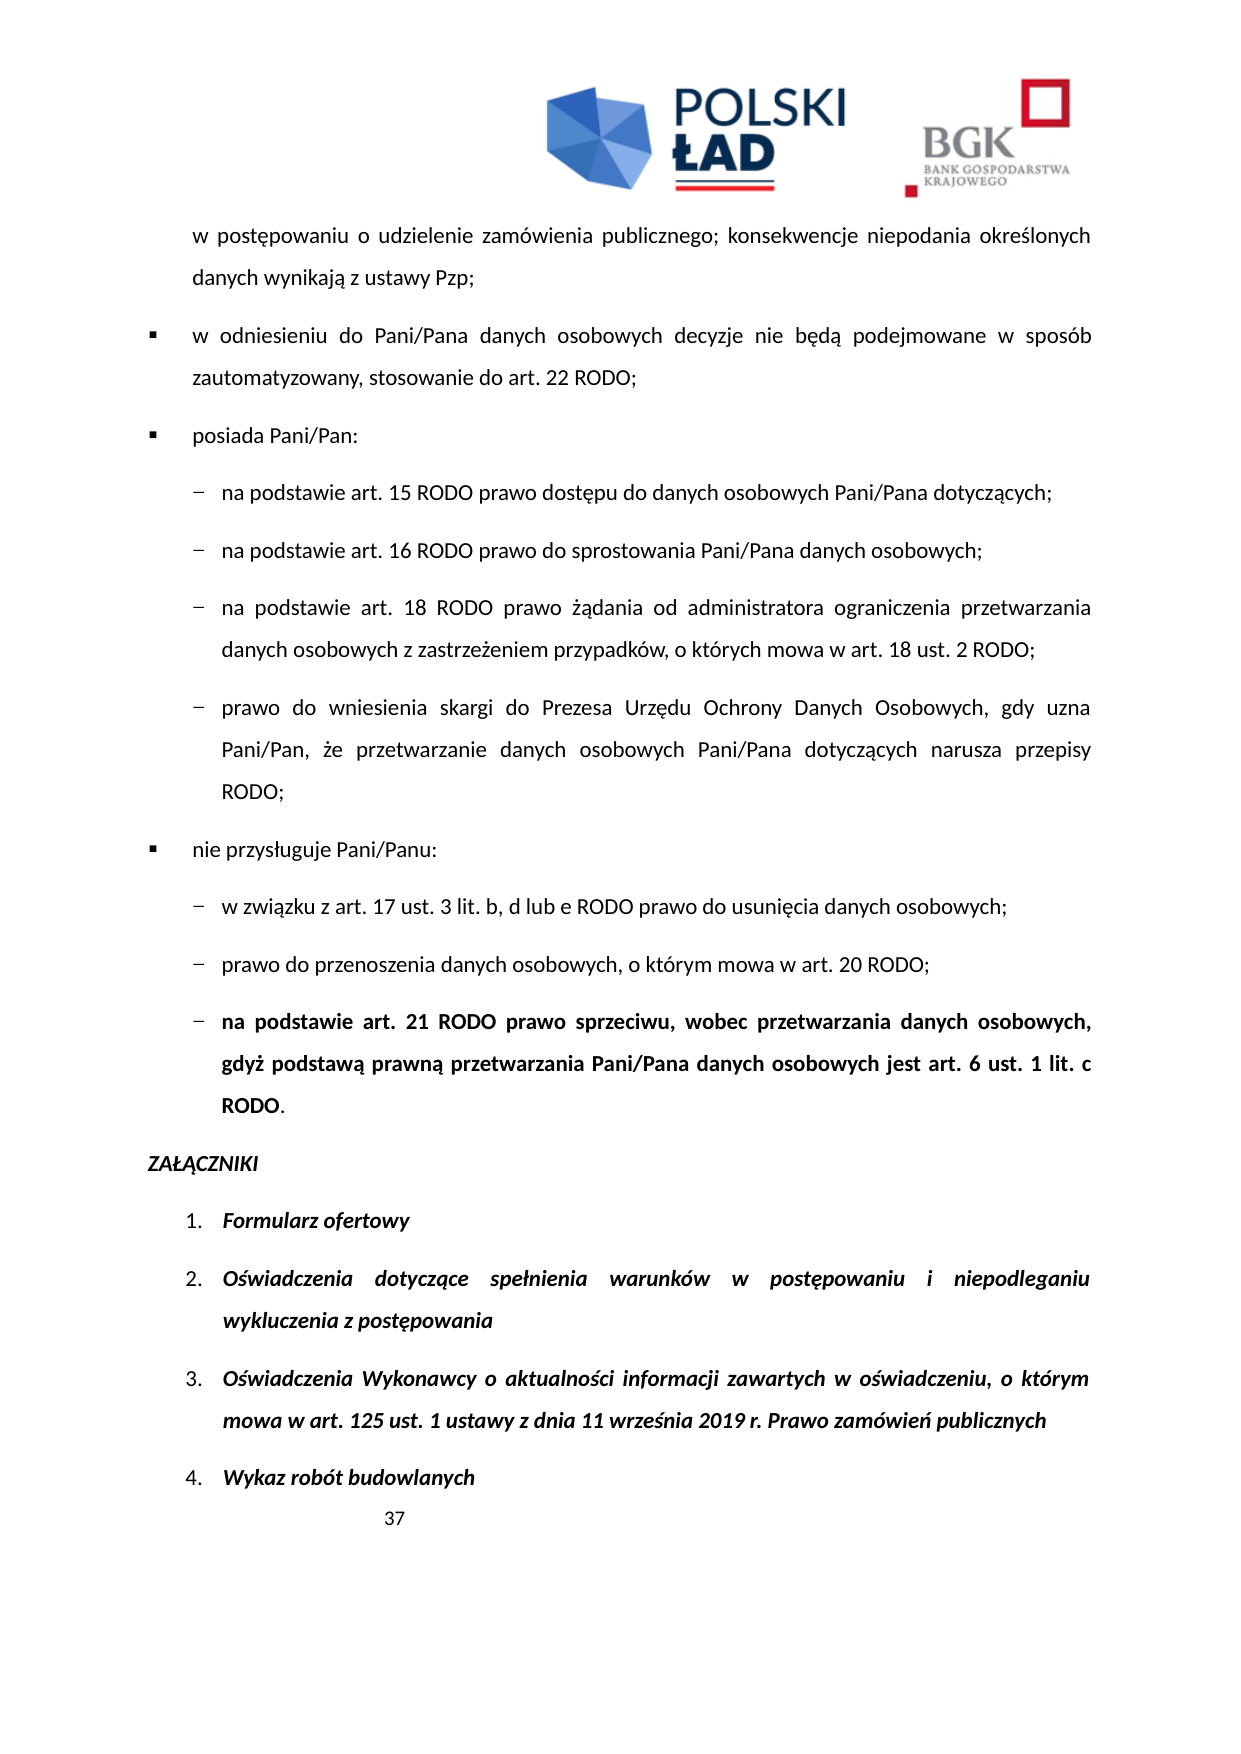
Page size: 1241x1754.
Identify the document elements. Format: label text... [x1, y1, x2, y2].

text ZAŁĄCZNIKI [148, 1149, 1093, 1177]
list Oświadczenia Wykonawcy o aktualności informacji zawartych w oświadczeniu, o którym mowa w art. 125 ust. 1 ustawy z dnia 11 września 2019 r. Prawo zamówień publicznych [185, 1364, 1093, 1434]
picture [539, 82, 864, 202]
list nie przysługuje Pani/Panu: [148, 835, 1093, 863]
picture [894, 73, 1093, 202]
list na podstawie art. 15 RODO prawo dostępu do danych osobowych Pani/Pana dotyczących; [192, 478, 1093, 506]
list na podstawie art. 18 RODO prawo żądania od administratora ograniczenia przetwarzania danych osobowych z zastrzeżeniem przypadków, o których mowa w art. 18 ust. 2 RODO; [192, 593, 1093, 663]
list posiada Pani/Pan: [148, 421, 1093, 449]
list prawo do wniesienia skargi do Prezesa Urzędu Ochrony Danych Osobowych, gdy uzna Pani/Pan, że przetwarzanie danych osobowych Pani/Pana dotyczących narusza przepisy RODO; [192, 693, 1093, 805]
list Wykaz robót budowlanych [185, 1463, 1093, 1491]
list w odniesieniu do Pani/Pana danych osobowych decyzje nie będą podejmowane w sposób zautomatyzowany, stosowanie do art. 22 RODO; [148, 321, 1093, 391]
list na podstawie art. 16 RODO prawo do sprostowania Pani/Pana danych osobowych; [192, 536, 1093, 564]
list na podstawie art. 21 RODO prawo sprzeciwu, wobec przetwarzania danych osobowych, gdyż podstawą prawną przetwarzania Pani/Pana danych osobowych jest art. 6 ust. 1 lit. c RODO. [192, 1007, 1093, 1119]
list w związku z art. 17 ust. 3 lit. b, d lub e RODO prawo do usunięcia danych osobowych; [192, 892, 1093, 920]
list Oświadczenia dotyczące spełnienia warunków w postępowaniu i niepodleganiu wykluczenia z postępowania [185, 1264, 1093, 1334]
list Formularz ofertowy [185, 1207, 1093, 1235]
list prawo do przenoszenia danych osobowych, o którym mowa w art. 20 RODO; [192, 950, 1093, 978]
